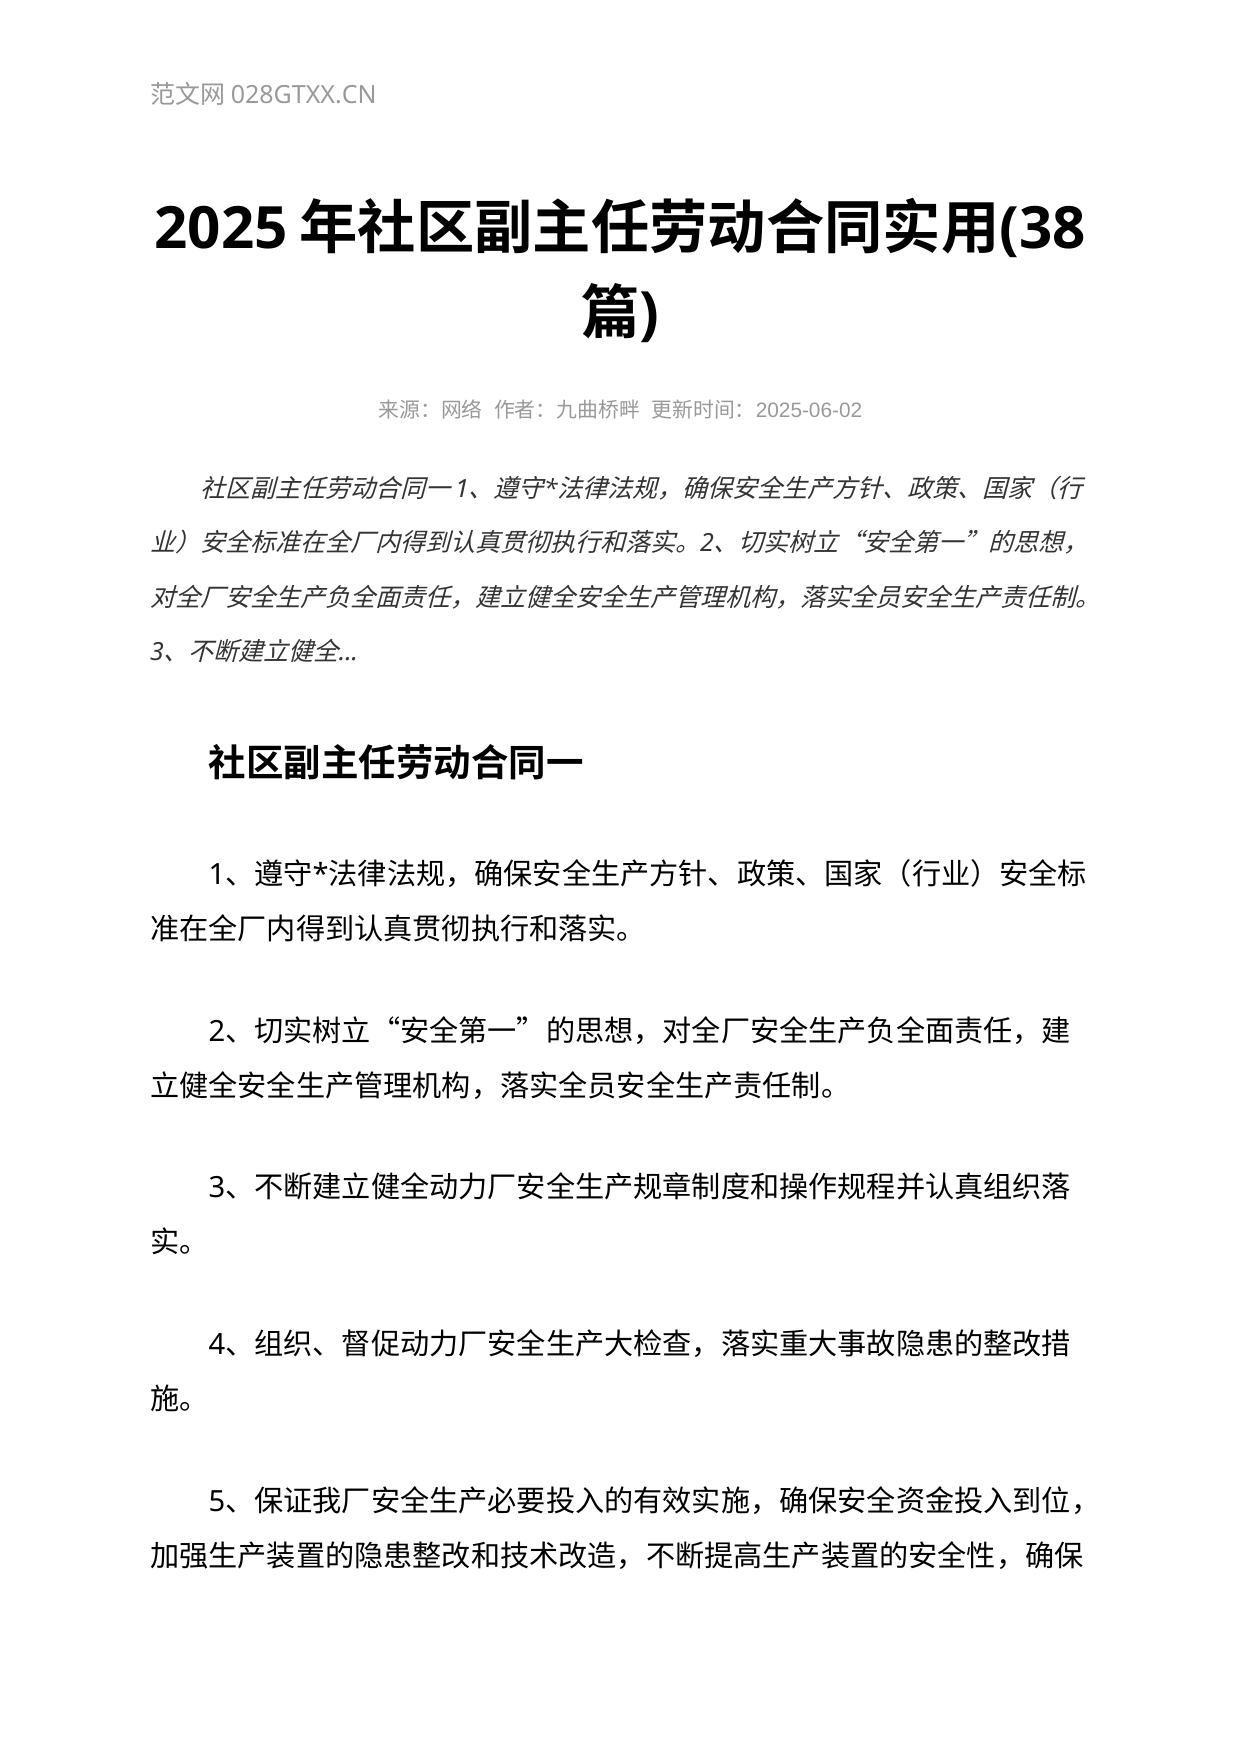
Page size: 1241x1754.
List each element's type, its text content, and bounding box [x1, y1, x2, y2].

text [150, 1477, 1090, 1575]
subtitle 2025年社区副主任劳动合同实用(38篇) [150, 181, 1090, 351]
text 社区副主任劳动合同一1、遵守*法律法规，确保安全生产方针、政策、国家（行业）安全标准在全厂内得到认真贯彻执行和落实。2、切实树立“安全第一”的思想，对全厂安全生产负全面责任，建立健全安全生产管理机构，落实全员安全生产责任制。3、不断建立健全... [150, 468, 1090, 668]
text 社区副主任劳动合同一 [150, 733, 1090, 787]
text 2、切实树立“安全第一”的思想，对全厂安全生产负全面责任，建立健全安全生产管理机构，落实全员安全生产责任制。 [150, 1007, 1090, 1104]
text 4、组织、督促动力厂安全生产大检查，落实重大事故隐患的整改措施。 [150, 1321, 1090, 1418]
text 来源：网络 作者：九曲桥畔 更新时间：2025-06-02 [150, 398, 1090, 422]
text 1、遵守*法律法规，确保安全生产方针、政策、国家（行业）安全标准在全厂内得到认真贯彻执行和落实。 [150, 850, 1090, 948]
text 3、不断建立健全动力厂安全生产规章制度和操作规程并认真组织落实。 [150, 1164, 1090, 1261]
